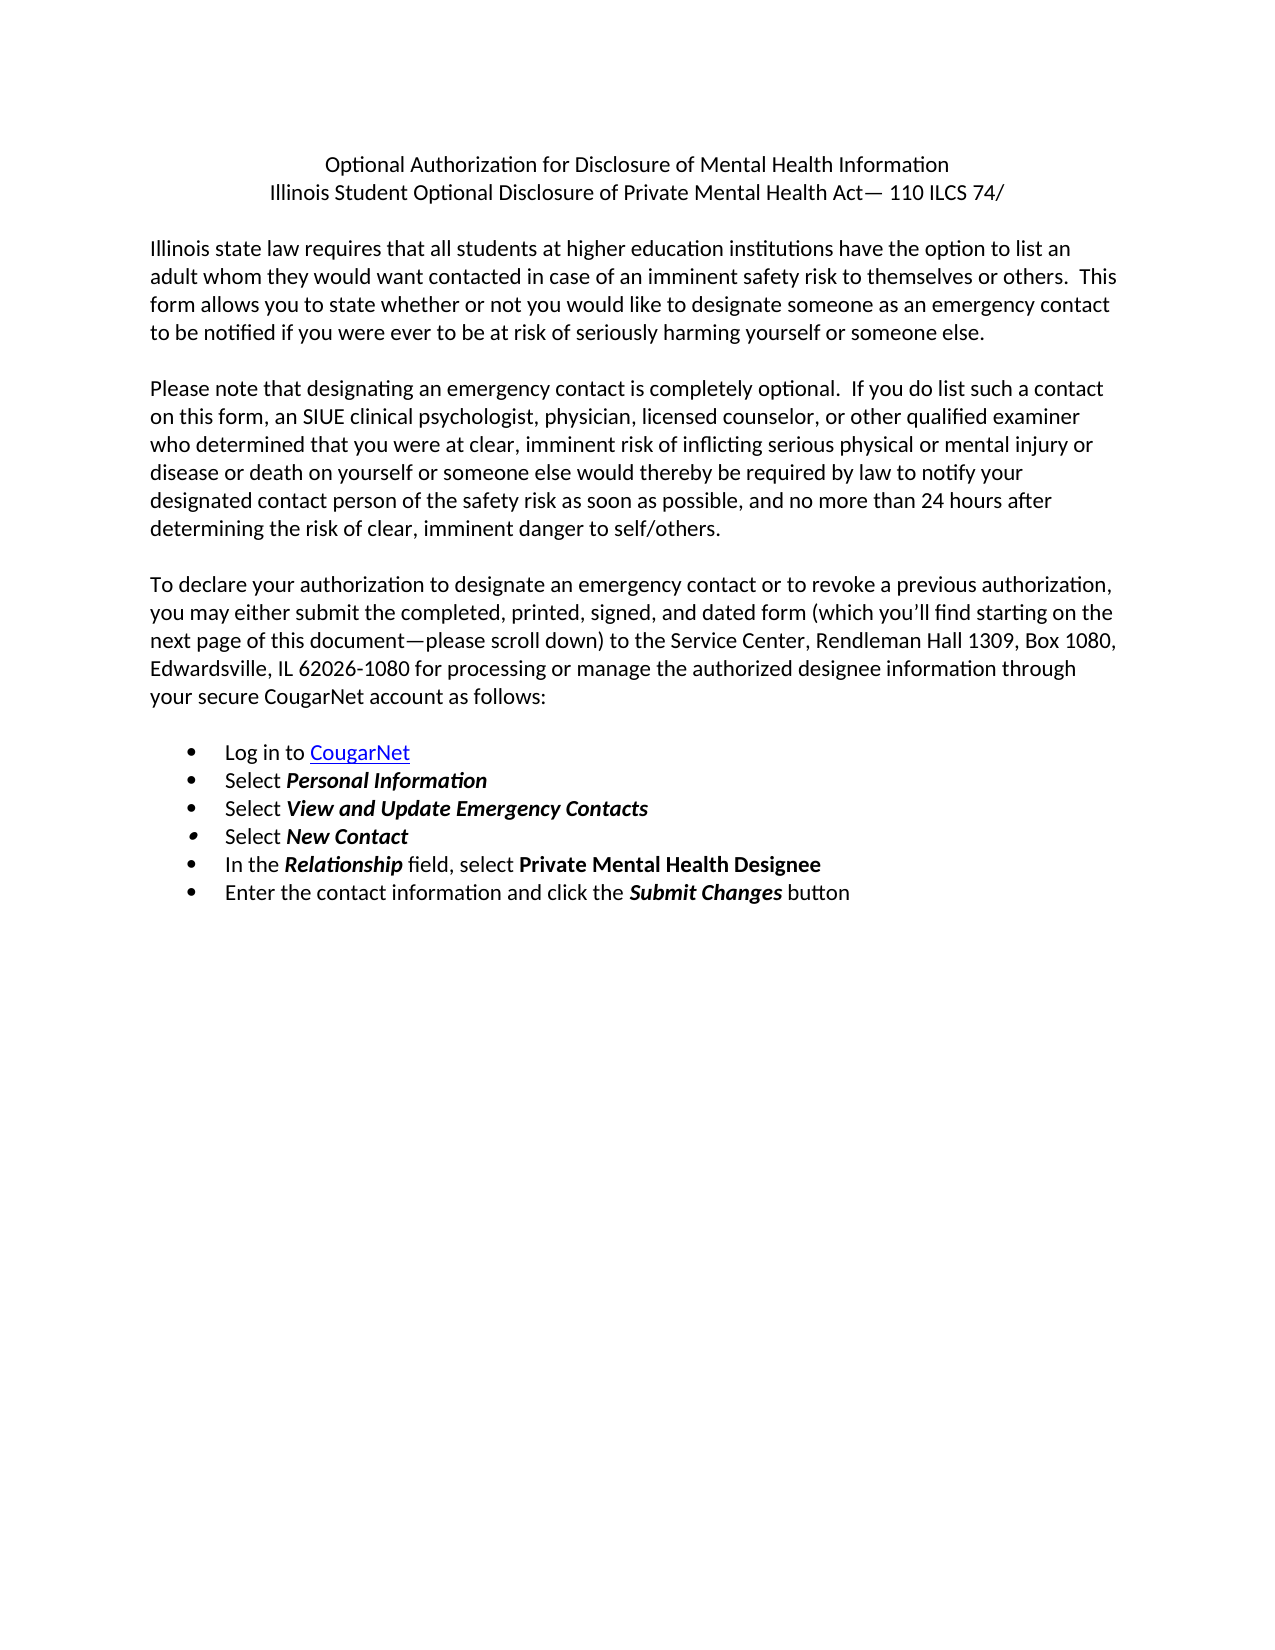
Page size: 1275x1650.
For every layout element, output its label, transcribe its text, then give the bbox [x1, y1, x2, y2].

list In the Relationship field, select Private Mental Health Designee [187, 851, 1125, 878]
list Log in to CougarNet [187, 738, 1125, 766]
text Illinois state law requires that all students at higher education institutions have the option to list an adult whom they would want contacted in case of an imminent safety risk to themselves or others. This form allows you to state whether or not you would like to designate someone as an emergency contact to be notified if you were ever to be at risk of seriously harming yourself or someone else. [150, 234, 1125, 346]
text Please note that designating an emergency contact is completely optional. If you do list such a contact on this form, an SIUE clinical psychologist, physician, licensed counselor, or other qualified examiner who determined that you were at clear, imminent risk of inflicting serious physical or mental injury or disease or death on yourself or someone else would thereby be required by law to notify your designated contact person of the safety risk as soon as possible, and no more than 24 hours after determining the risk of clear, imminent danger to self/others. [150, 374, 1125, 542]
list Select Personal Information [187, 766, 1125, 794]
list Select New Contact [187, 822, 1125, 851]
list Select View and Update Emergency Contacts [187, 794, 1125, 822]
text Optional Authorization for Disclosure of Mental Health Information [150, 150, 1125, 178]
text Illinois Student Optional Disclosure of Private Mental Health Act— 110 ILCS 74/ [150, 178, 1125, 206]
list Enter the contact information and click the Submit Changes button [187, 878, 1125, 907]
text To declare your authorization to designate an emergency contact or to revoke a previous authorization, you may either submit the completed, printed, signed, and dated form (which you’ll find starting on the next page of this document—please scroll down) to the Service Center, Rendleman Hall 1309, Box 1080, Edwardsville, IL 62026-1080 for processing or manage the authorized designee information through your secure CougarNet account as follows: [150, 570, 1125, 710]
